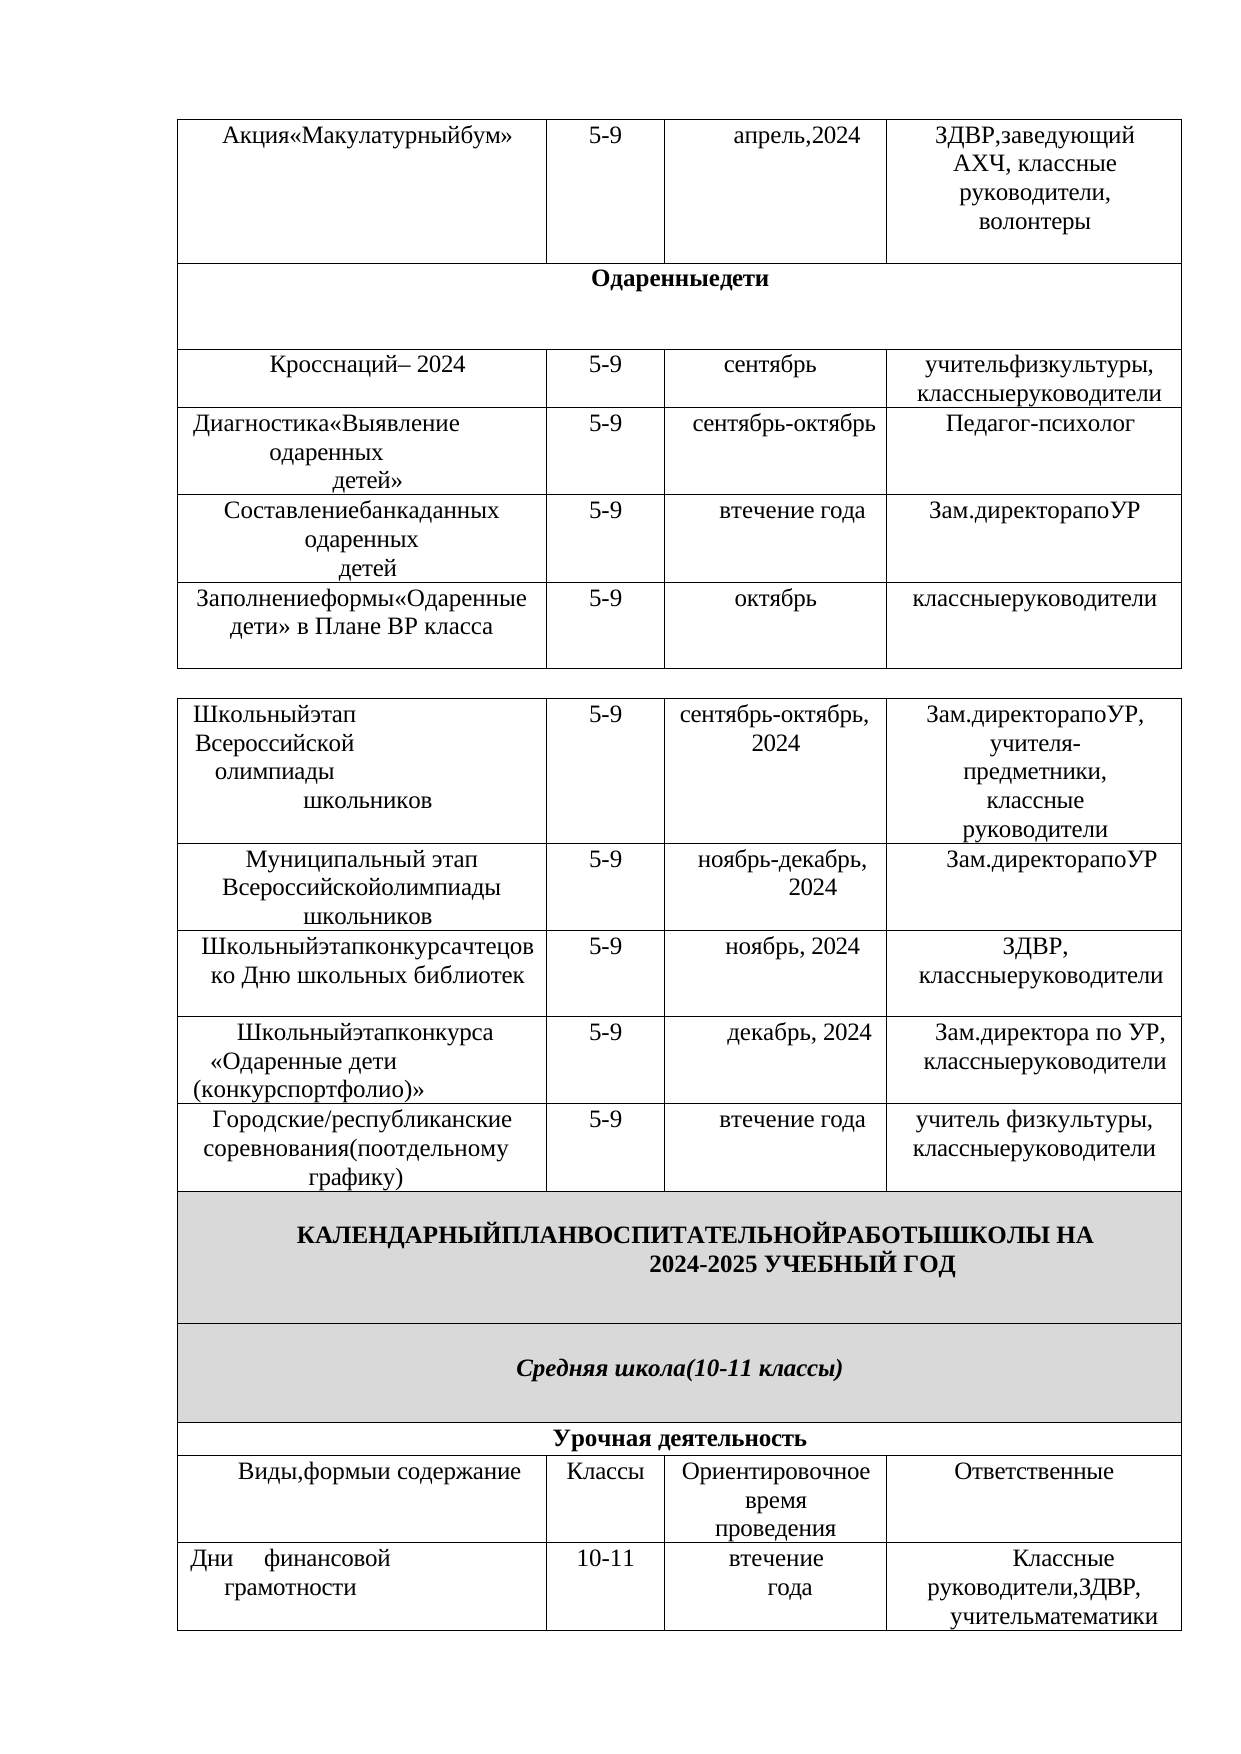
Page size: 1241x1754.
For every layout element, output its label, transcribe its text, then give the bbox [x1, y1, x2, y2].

table_header 5-9 [547, 699, 664, 843]
table_header Зам.директорапоУР, учителя- предметники, классные руководители [887, 699, 1181, 843]
table_cell Зам.директорапоУР [887, 495, 1181, 582]
table_cell 5-9 [547, 120, 664, 262]
table_cell 5-9 [547, 1104, 664, 1191]
table_cell Составлениебанкаданных одаренных детей [178, 495, 546, 582]
table_cell Педагог-психолог [887, 408, 1181, 494]
table_cell 5-9 [547, 583, 664, 668]
table_header Школьныйэтап Всероссийской олимпиады школьников [178, 699, 546, 843]
table_cell 5-9 [547, 408, 664, 494]
table_cell Зам.директорапоУР [887, 844, 1181, 930]
table_cell Зам.директора по УР, классныеруководители [887, 1017, 1181, 1103]
table_cell 5-9 [547, 1017, 664, 1103]
table_header сентябрь-октябрь, 2024 [665, 699, 886, 843]
table_cell Ответственные [887, 1456, 1181, 1542]
table_cell 5-9 [547, 931, 664, 1016]
table_cell ноябрь, 2024 [665, 931, 886, 1016]
table_cell Городские/республиканские соревнования(поотдельному графику) [178, 1104, 546, 1191]
table_cell Школьныйэтапконкурса «Одаренные дети (конкурспортфолио)» [178, 1017, 546, 1103]
table_cell втечение года [665, 495, 886, 582]
table_cell Виды,формыи содержание [178, 1456, 546, 1542]
table_cell Акция«Макулатурныйбум» [178, 120, 546, 262]
table_cell учительфизкультуры, классныеруководители [887, 350, 1181, 407]
table_cell учитель физкультуры, классныеруководители [887, 1104, 1181, 1191]
table_cell Средняя школа(10-11 классы) [178, 1324, 1181, 1422]
table_cell декабрь, 2024 [665, 1017, 886, 1103]
table_cell втечение года [665, 1543, 886, 1629]
table_cell 5-9 [547, 350, 664, 407]
table_cell классныеруководители [887, 583, 1181, 668]
table_cell Классы [547, 1456, 664, 1542]
table_cell Урочная деятельность [178, 1423, 1181, 1455]
table_cell 10-11 [547, 1543, 664, 1629]
table_cell сентябрь [665, 350, 886, 407]
table_cell Заполнениеформы«Одаренные дети» в Плане ВР класса [178, 583, 546, 668]
table_cell ЗДВР,заведующий АХЧ, классные руководители, волонтеры [887, 120, 1181, 262]
table_cell Кросснаций– 2024 [178, 350, 546, 407]
table_cell Классные руководители,ЗДВР, учительматематики [887, 1543, 1181, 1629]
table_cell октябрь [665, 583, 886, 668]
table_cell Муниципальный этап Всероссийскойолимпиады школьников [178, 844, 546, 930]
table_cell Диагностика«Выявление одаренных детей» [178, 408, 546, 494]
table_cell Ориентировочное время проведения [665, 1456, 886, 1542]
table_cell втечение года [665, 1104, 886, 1191]
table_cell 5-9 [547, 495, 664, 582]
table_cell Дни финансовой грамотности [178, 1543, 546, 1629]
table_cell сентябрь-октябрь [665, 408, 886, 494]
table_cell 5-9 [547, 844, 664, 930]
table_cell КАЛЕНДАРНЫЙПЛАНВОСПИТАТЕЛЬНОЙРАБОТЫШКОЛЫ НА 2024-2025 УЧЕБНЫЙ ГОД [178, 1192, 1181, 1323]
table_cell Одаренныедети [178, 264, 1181, 348]
table_cell ноябрь-декабрь, 2024 [665, 844, 886, 930]
table_cell Школьныйэтапконкурсачтецов ко Дню школьных библиотек [178, 931, 546, 1016]
table_cell апрель,2024 [665, 120, 886, 262]
table_cell ЗДВР, классныеруководители [887, 931, 1181, 1016]
